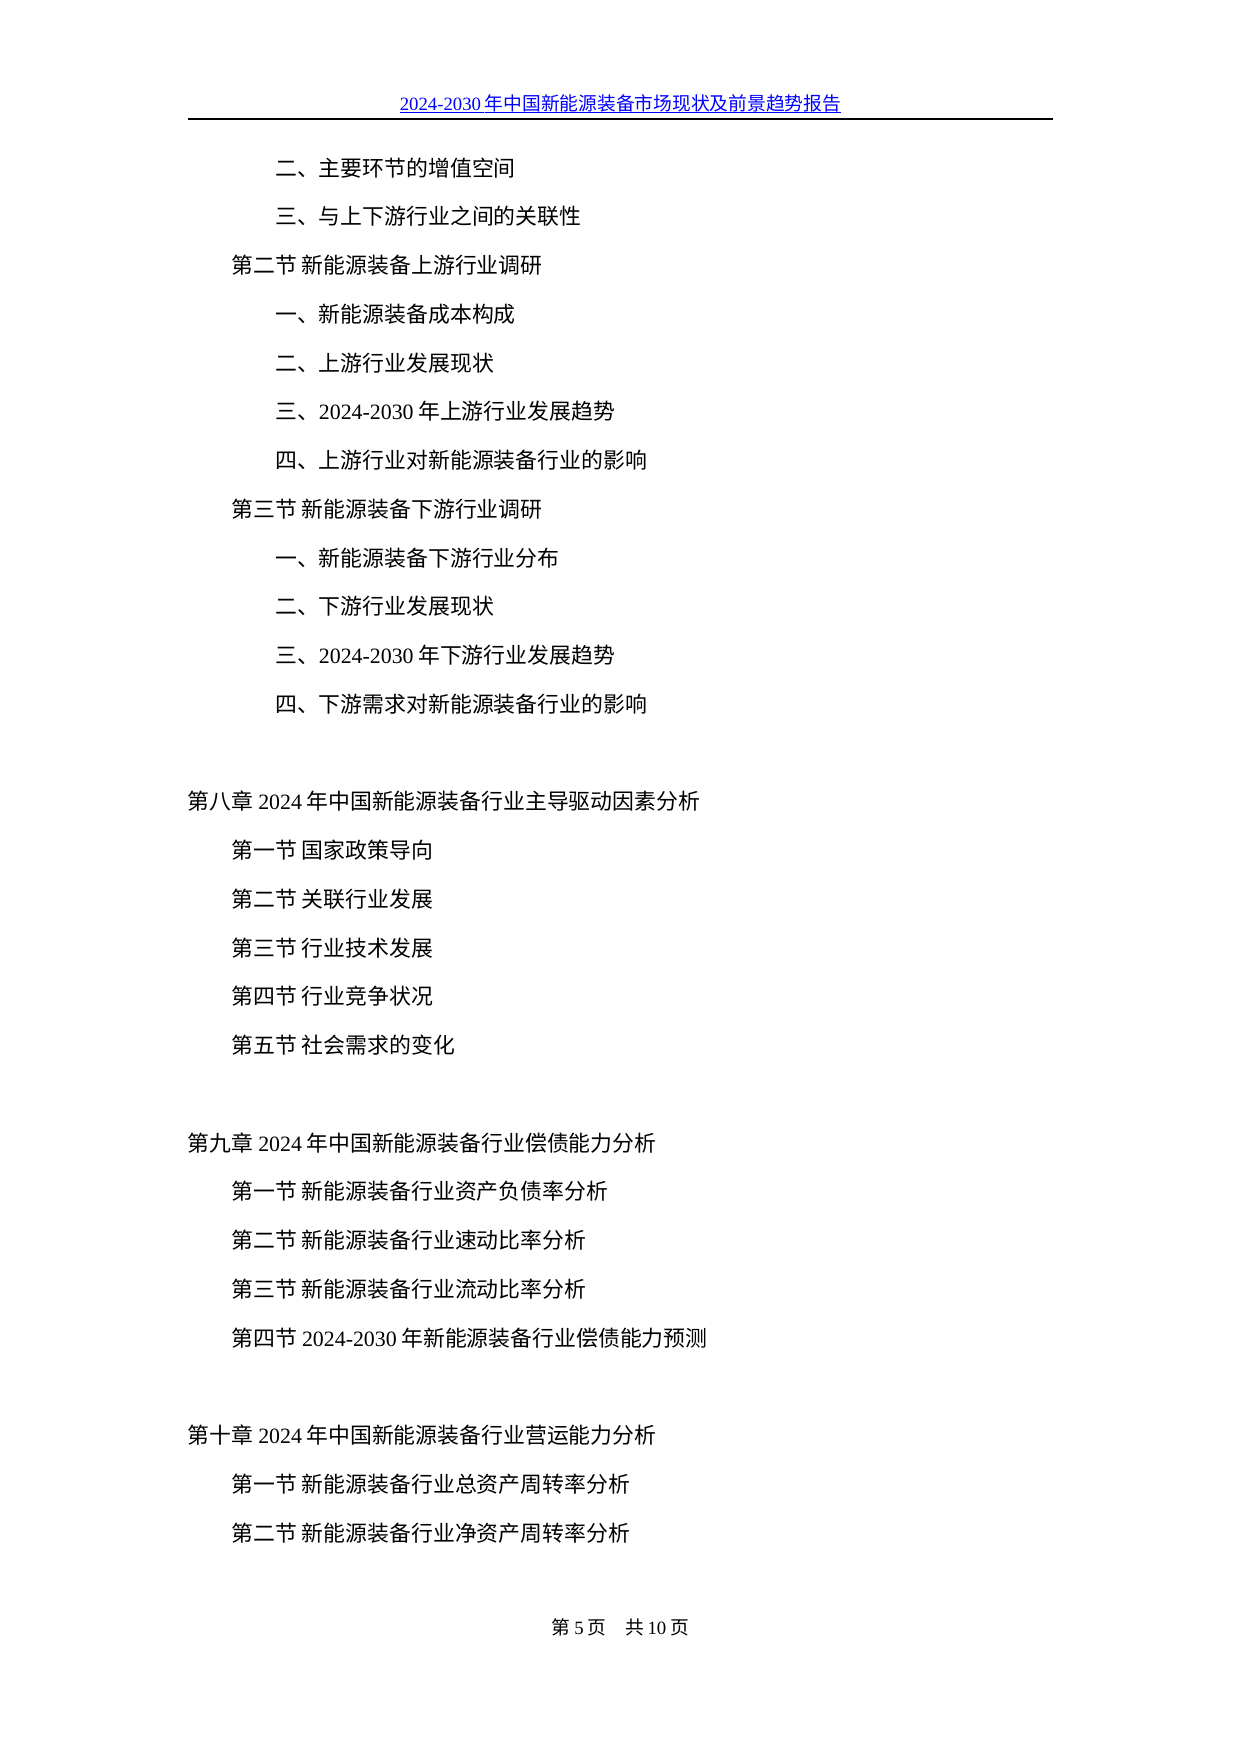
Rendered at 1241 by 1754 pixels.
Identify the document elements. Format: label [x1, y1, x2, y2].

text [187, 150, 1053, 1548]
